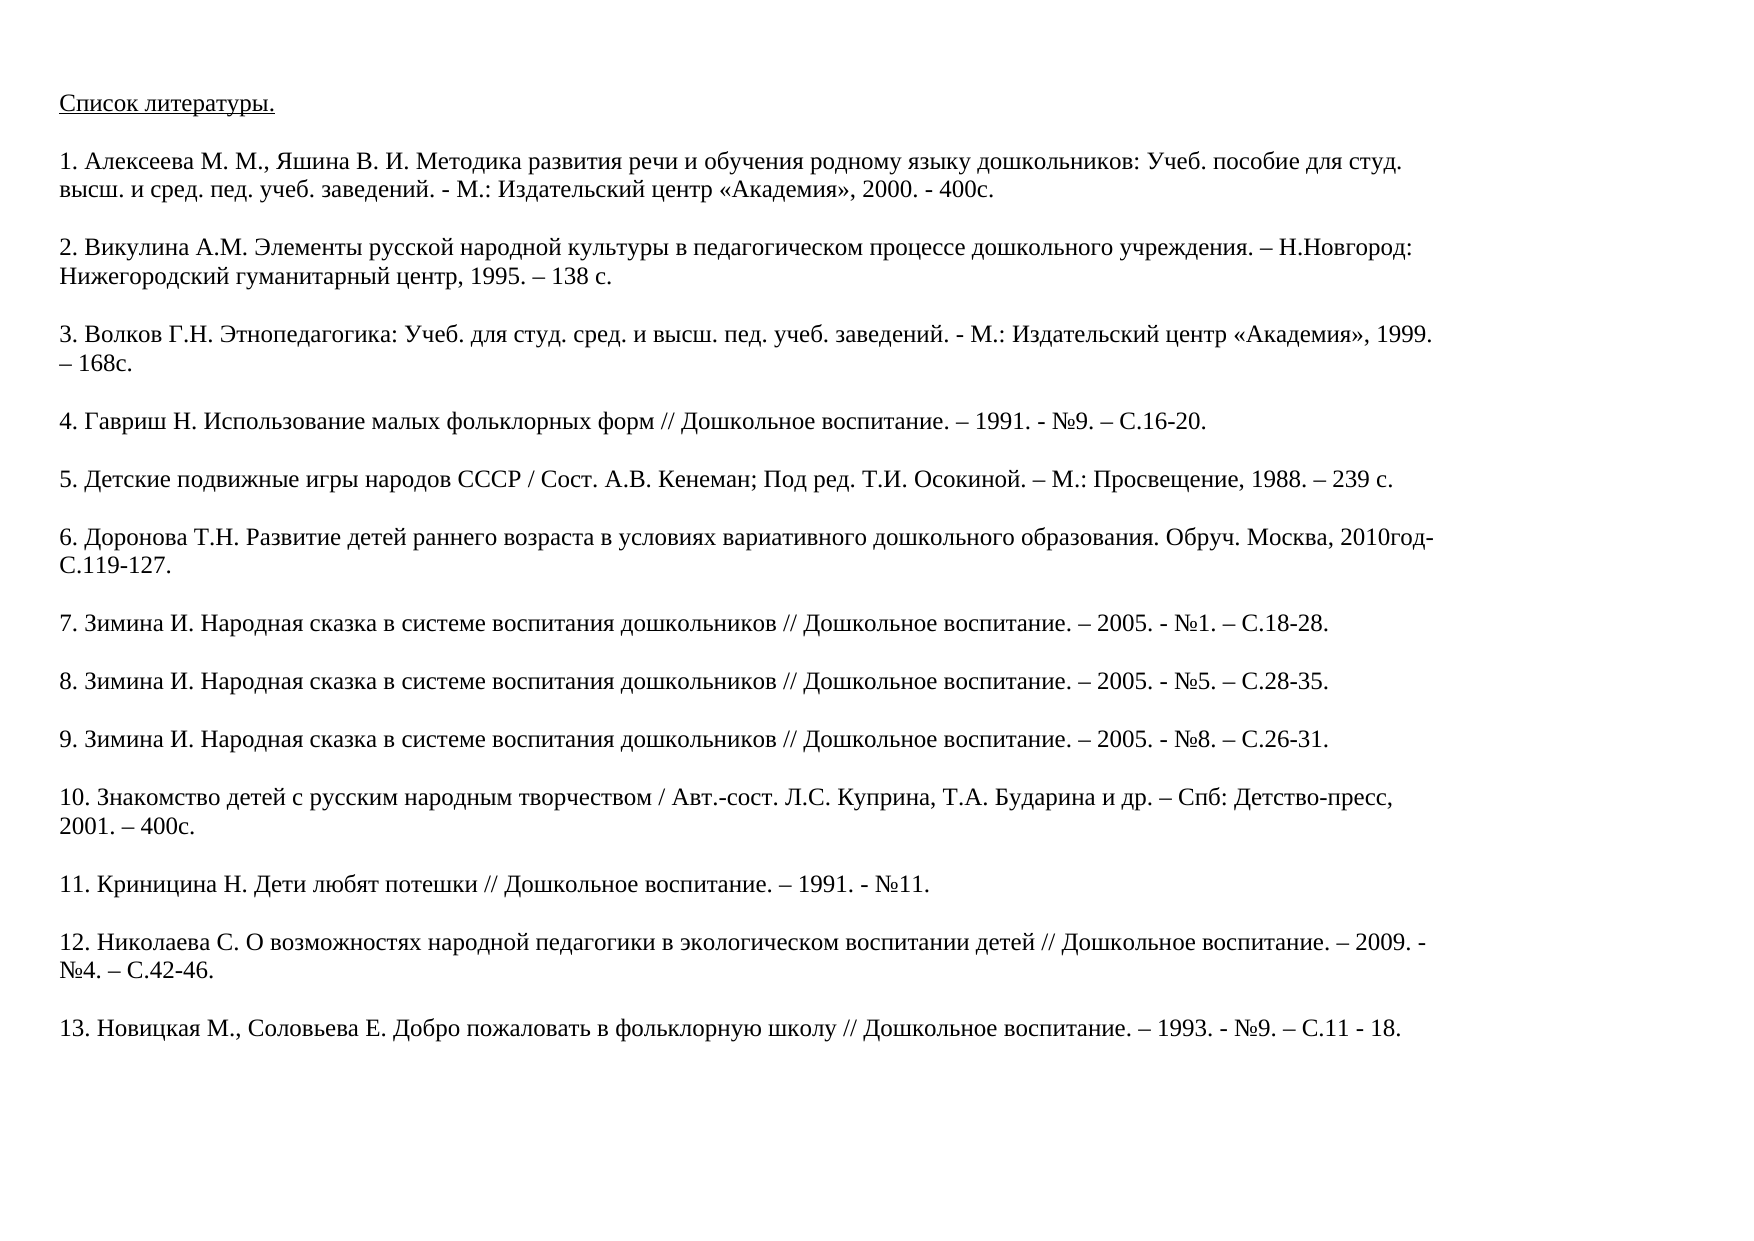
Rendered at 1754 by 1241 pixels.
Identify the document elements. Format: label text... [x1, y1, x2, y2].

text 1. Алексеева М. М., Яшина В. И. Методика развития речи и обучения родному языку дошкольников: Учеб. пособие для студ. высш. и сред. пед. учеб. заведений. - М.: Издательский центр «Академия», 2000. - 400c. [59, 146, 1447, 203]
text 6. Доронова Т.Н. Развитие детей раннего возраста в условиях вариативного дошкольного образования. Обруч. Москва, 2010год- С.119-127. [59, 522, 1447, 579]
text 11. Криницина Н. Дети любят потешки // Дошкольное воспитание. – 1991. - №11. [59, 869, 1447, 897]
text 10. Знакомство детей с русским народным творчеством / Авт.-сост. Л.С. Куприна, Т.А. Бударина и др. – Спб: Детство-пресс, 2001. – 400с. [59, 782, 1447, 839]
text 3. Волков Г.Н. Этнопедагогика: Учеб. для студ. сред. и высш. пед. учеб. заведений. - М.: Издательский центр «Академия», 1999. – 168с. [59, 319, 1447, 377]
text 13. Новицкая М., Соловьева Е. Добро пожаловать в фольклорную школу // Дошкольное воспитание. – 1993. - №9. – С.11 - 18. [59, 1013, 1447, 1042]
text Список литературы. [59, 88, 1447, 117]
text 9. Зимина И. Народная сказка в системе воспитания дошкольников // Дошкольное воспитание. – 2005. - №8. – С.26-31. [59, 724, 1447, 753]
text 4. Гавриш Н. Использование малых фольклорных форм // Дошкольное воспитание. – 1991. - №9. – С.16-20. [59, 406, 1447, 434]
text 7. Зимина И. Народная сказка в системе воспитания дошкольников // Дошкольное воспитание. – 2005. - №1. – С.18-28. [59, 608, 1447, 637]
text 8. Зимина И. Народная сказка в системе воспитания дошкольников // Дошкольное воспитание. – 2005. - №5. – С.28-35. [59, 666, 1447, 695]
text 2. Викулина А.М. Элементы русской народной культуры в педагогическом процессе дошкольного учреждения. – Н.Новгород: Нижегородский гуманитарный центр, 1995. – 138 с. [59, 232, 1447, 290]
text 12. Николаева С. О возможностях народной педагогики в экологическом воспитании детей // Дошкольное воспитание. – 2009. - №4. – С.42-46. [59, 927, 1447, 984]
text 5. Детские подвижные игры народов СССР / Сост. А.В. Кенеман; Под ред. Т.И. Осокиной. – М.: Просвещение, 1988. – 239 с. [59, 464, 1447, 492]
